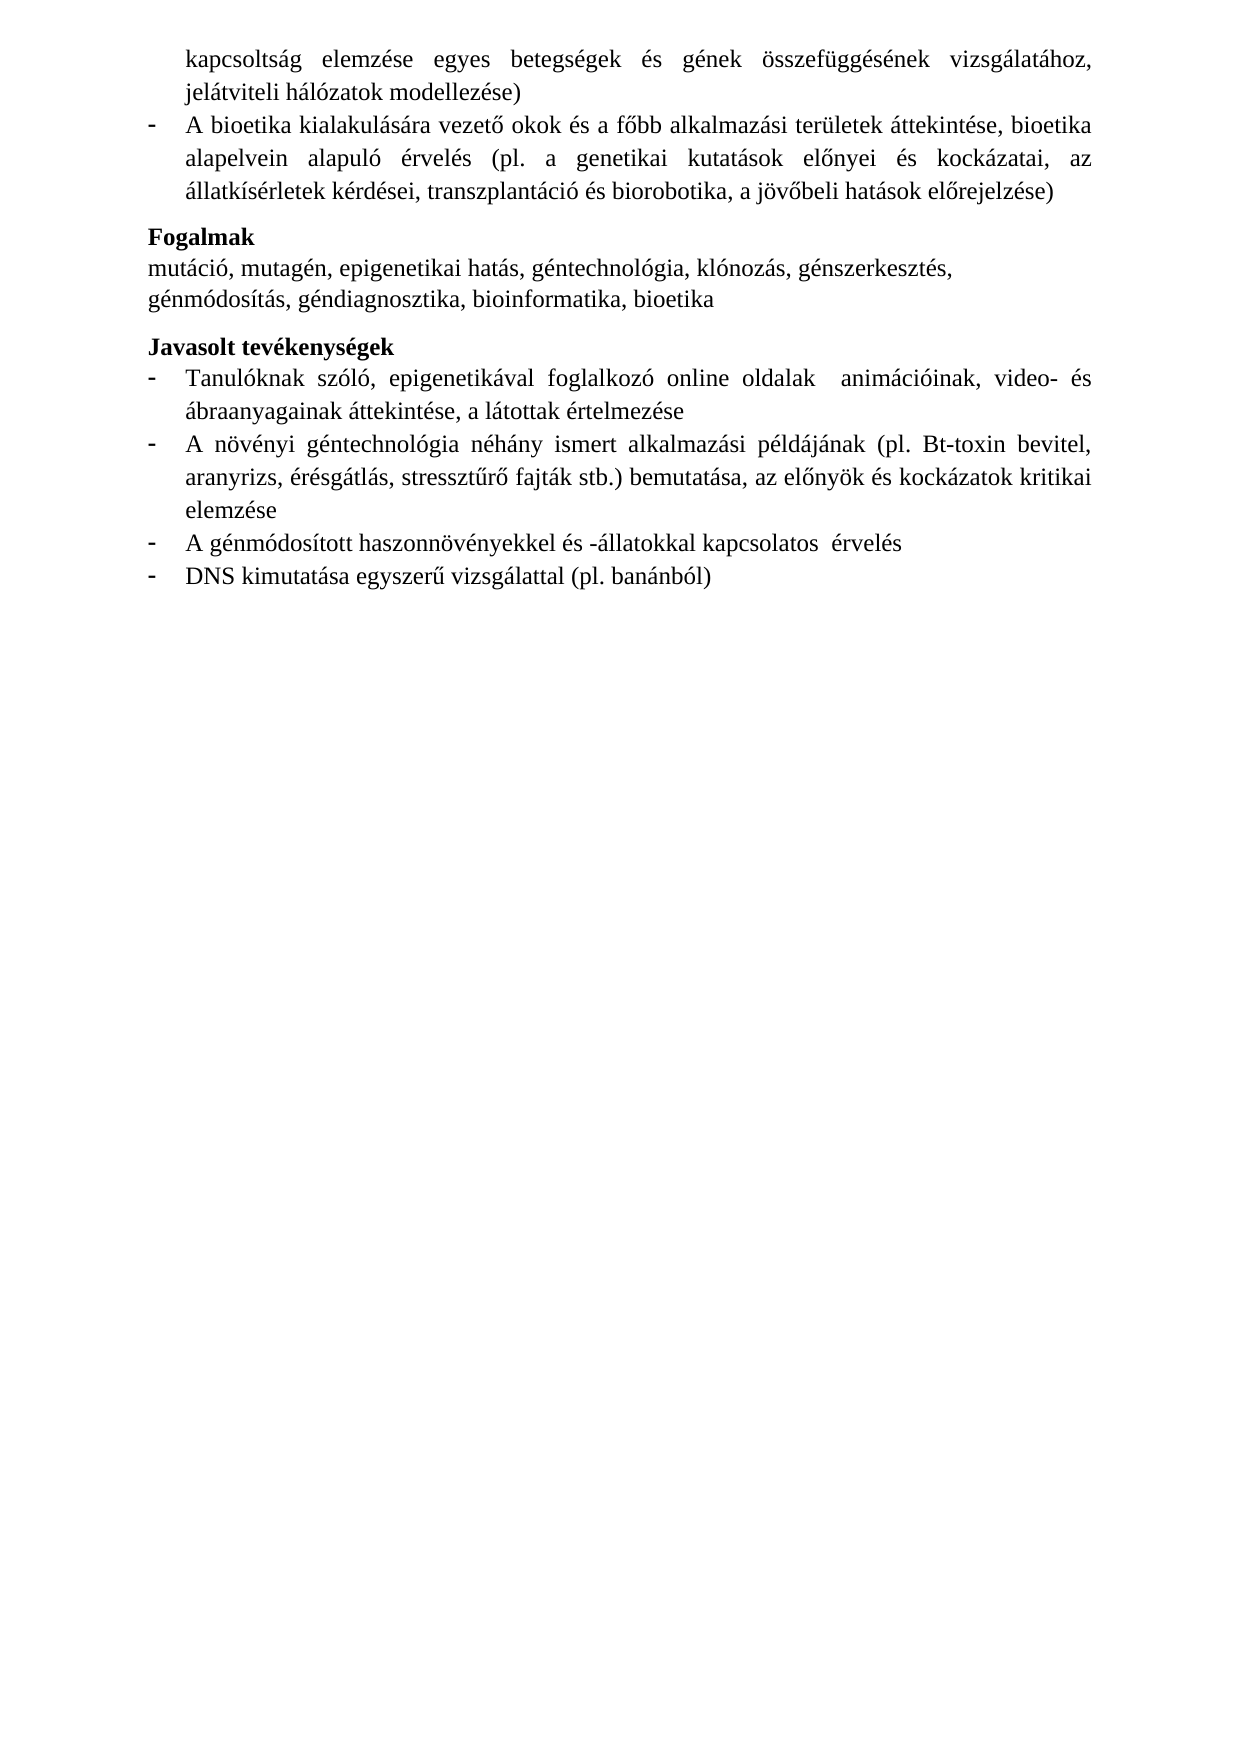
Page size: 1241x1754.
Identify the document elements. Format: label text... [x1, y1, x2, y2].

subtitle Javasolt tevékenységek [148, 332, 1093, 361]
list A génmódosított haszonnövényekkel és -állatokkal kapcsolatos érvelés [148, 528, 1093, 557]
list DNS kimutatása egyszerű vizsgálattal (pl. banánból) [148, 561, 1093, 590]
text mutáció, mutagén, epigenetikai hatás, géntechnológia, klónozás, génszerkesztés, génmódosítás, géndiagnosztika, bioinformatika, bioetika [148, 253, 1093, 313]
list A bioetika kialakulására vezető okok és a főbb alkalmazási területek áttekintése, bioetika alapelvein alapuló érvelés (pl. a genetikai kutatások előnyei és kockázatai, az állatkísérletek kérdései, transzplantáció és biorobotika, a jövőbeli hatások előrejelzése) [148, 110, 1093, 205]
list A növényi géntechnológia néhány ismert alkalmazási példájának (pl. Bt-toxin bevitel, aranyrizs, érésgátlás, stressztűrő fajták stb.) bemutatása, az előnyök és kockázatok kritikai elemzése [148, 429, 1093, 524]
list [148, 44, 1093, 106]
list Tanulóknak szóló, epigenetikával foglalkozó online oldalak animációinak, video- és ábraanyagainak áttekintése, a látottak értelmezése [148, 363, 1093, 424]
subtitle Fogalmak [148, 222, 1093, 251]
